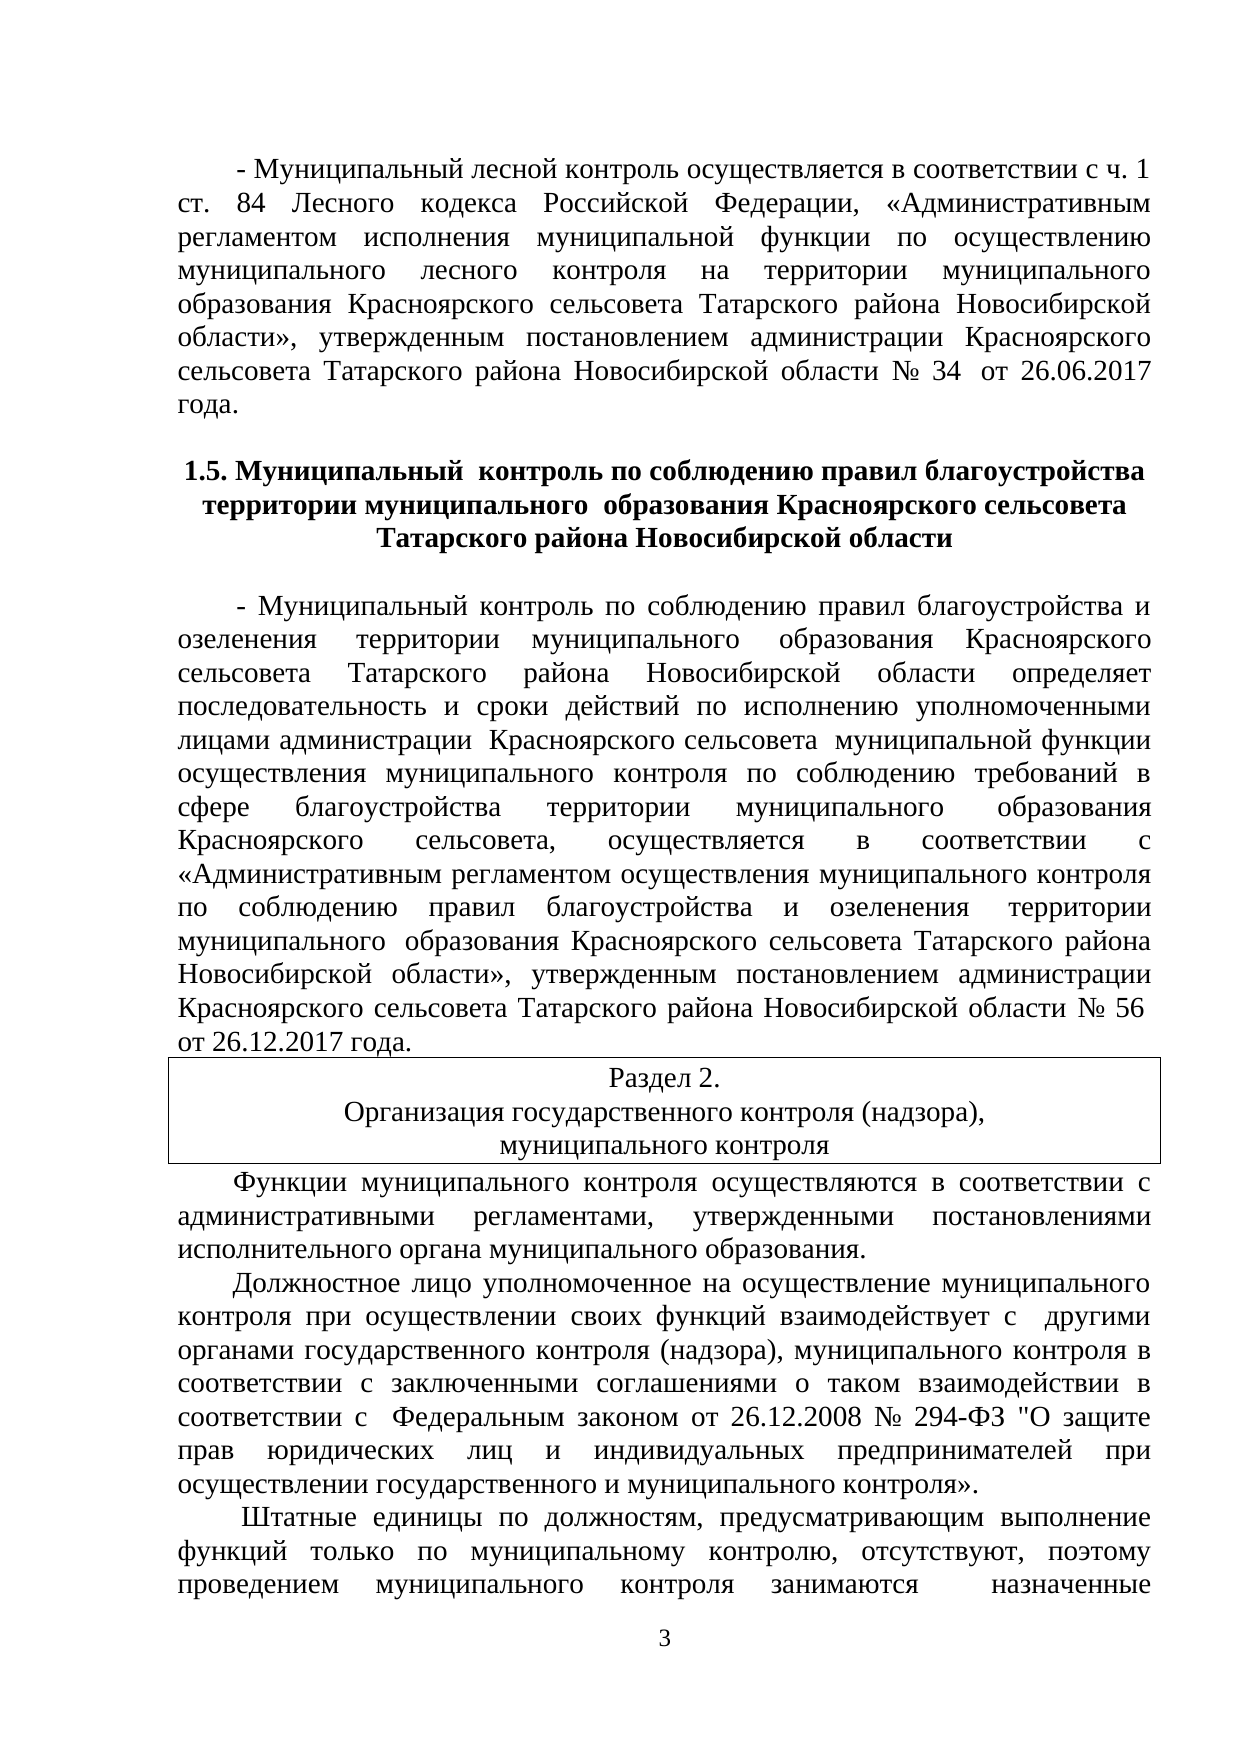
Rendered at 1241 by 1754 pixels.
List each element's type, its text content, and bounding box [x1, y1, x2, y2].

text 1.5. Муниципальный контроль по соблюдению правил благоустройства территории муниципального образования Красноярского сельсовета Татарского района Новосибирской области [177, 453, 1152, 554]
list Функции муниципального контроля осуществляются в соответствии с административными регламентами, утвержденными постановлениями исполнительного органа муниципального образования. [177, 1164, 1152, 1265]
title - Муниципальный лесной контроль осуществляется в соответствии с ч. 1 ст. 84 Лесного кодекса Российской Федерации, «Административным регламентом исполнения муниципальной функции по осуществлению муниципального лесного контроля на территории муниципального образования Красноярского сельсовета Татарского района Новосибирской области», утвержденным постановлением администрации Красноярского сельсовета Татарского района Новосибирской области № 34 от 26.06.2017 года. [177, 152, 1152, 420]
title - Муниципальный контроль по соблюдению правил благоустройства и озеленения территории муниципального образования Красноярского сельсовета Татарского района Новосибирской области определяет последовательность и сроки действий по исполнению уполномоченными лицами администрации Красноярского сельсовета муниципальной функции осуществления муниципального контроля по соблюдению требований в сфере благоустройства территории муниципального образования Красноярского сельсовета, осуществляется в соответствии с «Административным регламентом осуществления муниципального контроля по соблюдению правил благоустройства и озеленения территории муниципального образования Красноярского сельсовета Татарского района Новосибирской области», утвержденным постановлением администрации Красноярского сельсовета Татарского района Новосибирской области № 56 от 26.12.2017 года. [177, 588, 1152, 1057]
list Должностное лицо уполномоченное на осуществление муниципального контроля при осуществлении своих функций взаимодействует с другими органами государственного контроля (надзора), муниципального контроля в соответствии с заключенными соглашениями о таком взаимодействии в соответствии с Федеральным законом от 26.12.2008 № 294-ФЗ "О защите прав юридических лиц и индивидуальных предпринимателей при осуществлении государственного и муниципального контроля». [177, 1265, 1152, 1499]
text муниципального контроля [169, 1124, 1160, 1163]
text Раздел 2. [169, 1058, 1160, 1094]
text Организация государственного контроля (надзора), [177, 1094, 1152, 1124]
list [177, 1499, 1152, 1600]
